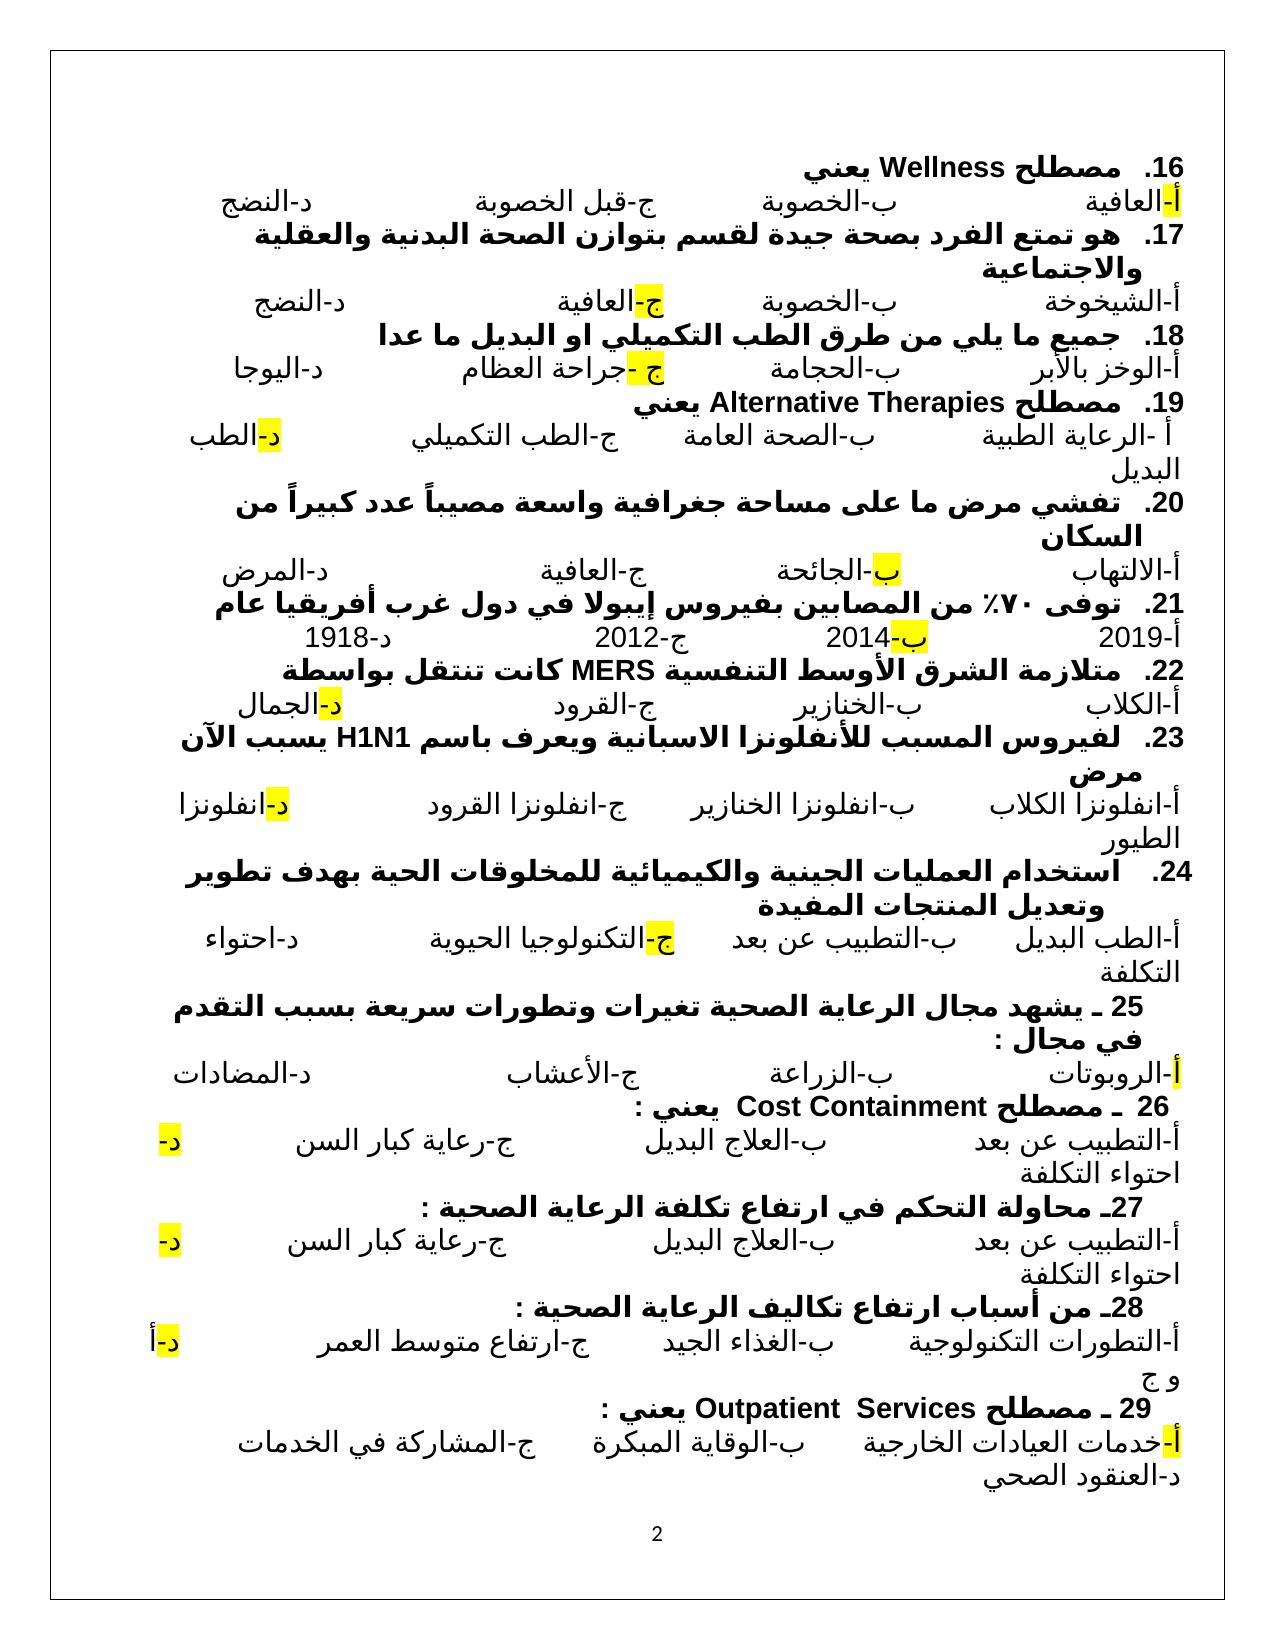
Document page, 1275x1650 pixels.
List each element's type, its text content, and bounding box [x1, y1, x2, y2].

list تفشي مرض ما على مساحة جغرافية واسعة مصيباً عدد كبيراً من السكان [133, 485, 1143, 552]
list استخدام العمليات الجينية والكيميائية للمخلوقات الحية بهدف تطوير وتعديل المنتجات المفيدة [133, 854, 1152, 921]
text أ-الشيخوخة ب-الخصوبة ج-العافية د-النضج [663, 284, 1181, 318]
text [133, 1424, 1181, 1492]
text أ-الروبوتات ب-الزراعة ج-الأعشاب د-المضادات [133, 1056, 1173, 1089]
text أ-التطبيب عن بعد ب-العلاج البديل ج-رعاية كبار السن د-احتواء التكلفة [133, 1123, 1181, 1190]
list جميع ما يلي من طرق الطب التكميلي او البديل ما عدا [133, 318, 1143, 351]
list مصطلح Alternative Therapies يعني [133, 385, 1143, 418]
text أ-انفلونزا الكلاب ب-انفلونزا الخنازير ج-انفلونزا القرود د-انفلونزا الطيور [133, 787, 1181, 854]
list لفيروس المسبب للأنفلونزا الاسبانية ويعرف باسم H1N1 يسبب الآن مرض [133, 720, 1143, 787]
text أ -الرعاية الطبية ب-الصحة العامة ج-الطب التكميلي د-الطب البديل [133, 418, 1181, 485]
list توفى ٧٠٪ من المصابين بفيروس إيبولا في دول غرب أفريقيا عام [133, 586, 1143, 619]
list مصطلح Wellness يعني [133, 150, 1143, 183]
text أ-التطبيب عن بعد ب-العلاج البديل ج-رعاية كبار السن د-احتواء التكلفة [133, 1223, 1181, 1290]
text أ-الالتهاب ب-الجائحة ج-العافية د-المرض [133, 552, 1181, 586]
text 27ـ محاولة التحكم في ارتفاع تكلفة الرعاية الصحية : [133, 1190, 1143, 1223]
text أ-التطورات التكنولوجية ب-الغذاء الجيد ج-ارتفاع متوسط العمر د-أ و ج [133, 1324, 1181, 1391]
text أ-الطب البديل ب-التطبيب عن بعد ج-التكنولوجيا الحيوية د-احتواء التكلفة [133, 921, 1181, 988]
text أ-العافية ب-الخصوبة ج-قبل الخصوبة د-النضج [133, 183, 1175, 217]
text أ-الشيخوخة ب-الخصوبة ج-العافية د-النضج [133, 284, 635, 318]
list هو تمتع الفرد بصحة جيدة لقسم بتوازن الصحة البدنية والعقلية والاجتماعية [133, 217, 1143, 284]
text 28ـ من أسباب ارتفاع تكاليف الرعاية الصحية : [133, 1290, 1143, 1324]
text 29 ـ مصطلح Outpatient Services يعني : [133, 1391, 1152, 1424]
text أ-2019 ب-2014 ج-2012 د-1918 [133, 619, 1181, 653]
list متلازمة الشرق الأوسط التنفسية MERS كانت تنتقل بواسطة [133, 653, 1143, 687]
text أ-الكلاب ب-الخنازير ج-القرود د-الجمال [133, 687, 319, 720]
text أ-الوخز بالأبر ب-الحجامة ج -جراحة العظام د-اليوجا [133, 351, 627, 385]
list ـ مصطلح Cost Containment يعني : [133, 1089, 1137, 1123]
text أ-الوخز بالأبر ب-الحجامة ج -جراحة العظام د-اليوجا [664, 351, 1181, 385]
text أ-الكلاب ب-الخنازير ج-القرود د-الجمال [342, 687, 1181, 720]
text 25 ـ يشهد مجال الرعاية الصحية تغيرات وتطورات سريعة بسبب التقدم في مجال : [133, 988, 1143, 1056]
